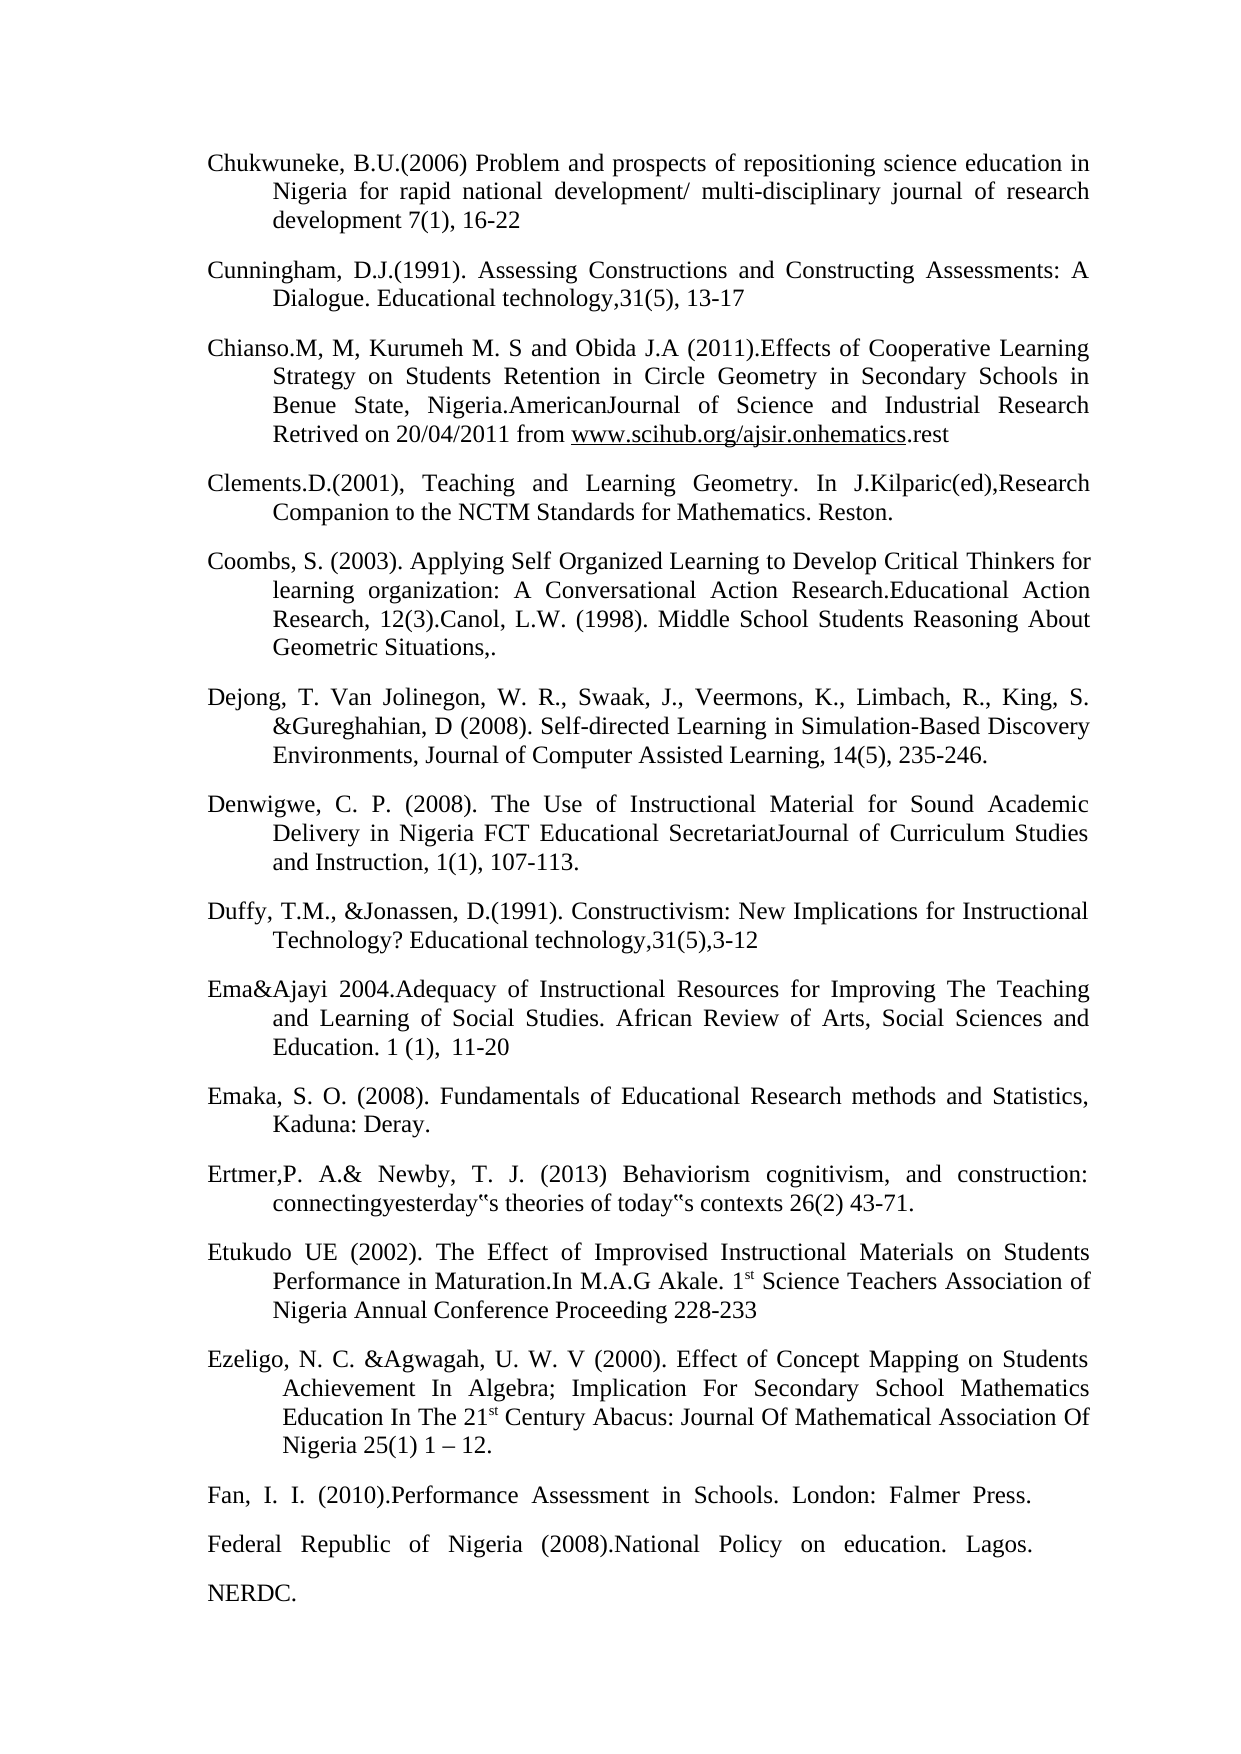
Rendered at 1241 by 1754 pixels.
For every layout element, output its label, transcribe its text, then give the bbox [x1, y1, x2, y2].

text Chukwuneke, B.U.(2006) Problem and prospects of repositioning science education in Nigeria for rapid national development/ multi-disciplinary journal of research development 7(1), 16-22 [207, 148, 1090, 234]
text Dejong, T. Van Jolinegon, W. R., Swaak, J., Veermons, K., Limbach, R., King, S. &Gureghahian, D (2008). Self-directed Learning in Simulation-Based Discovery Environments, Journal of Computer Assisted Learning, 14(5), 235-246. [207, 682, 1091, 768]
text Ezeligo, N. C. &Agwagah, U. W. V (2000). Effect of Concept Mapping on Students Achievement In Algebra; Implication For Secondary School Mathematics Education In The 21st Century Abacus: Journal Of Mathematical Association Of Nigeria 25(1) 1 – 12. [207, 1344, 1090, 1459]
text Etukudo UE (2002). The Effect of Improvised Instructional Materials on Students Performance in Maturation.In M.A.G Akale. 1st Science Teachers Association of Nigeria Annual Conference Proceeding 228-233 [207, 1237, 1091, 1324]
text Denwigwe, C. P. (2008). The Use of Instructional Material for Sound Academic Delivery in Nigeria FCT Educational SecretariatJournal of Curriculum Studies and Instruction, 1(1), 107-113. [207, 789, 1089, 876]
text Emaka, S. O. (2008). Fundamentals of Educational Research methods and Statistics, Kaduna: Deray. [207, 1082, 1090, 1138]
text Chianso.M, M, Kurumeh M. S and Obida J.A (2011).Effects of Cooperative Learning Strategy on Students Retention in Circle Geometry in Secondary Schools in Benue State, Nigeria.AmericanJournal of Science and Industrial Research Retrived on 20/04/2011 from www.scihub.org/ajsir.onhematics.rest [207, 333, 1090, 448]
text Duffy, T.M., &Jonassen, D.(1991). Constructivism: New Implications for Instructional Technology? Educational technology,31(5),3-12 [207, 896, 1089, 954]
text Ertmer,P. A.& Newby, T. J. (2013) Behaviorism cognitivism, and construction: connectingyesterday‟s theories of today‟s contexts 26(2) 43-71. [207, 1159, 1089, 1217]
text Fan, I. I. (2010).Performance Assessment in Schools. London: Falmer Press. Federal Republic of Nigeria (2008).National Policy on education. Lagos. NERDC. [207, 1480, 1033, 1607]
text Clements.D.(2001), Teaching and Learning Geometry. In J.Kilparic(ed),Research Companion to the NCTM Standards for Mathematics. Reston. [207, 468, 1090, 526]
text Ema&Ajayi 2004.Adequacy of Instructional Resources for Improving The Teaching and Learning of Social Studies. African Review of Arts, Social Sciences and Education. 1 (1), 11-20 [207, 974, 1090, 1061]
text Cunningham, D.J.(1991). Assessing Constructions and Constructing Assessments: A Dialogue. Educational technology,31(5), 13-17 [207, 255, 1090, 312]
text Coombs, S. (2003). Applying Self Organized Learning to Develop Critical Thinkers for learning organization: A Conversational Action Research.Educational Action Research, 12(3).Canol, L.W. (1998). Middle School Students Reasoning About Geometric Situations,. [207, 546, 1091, 661]
